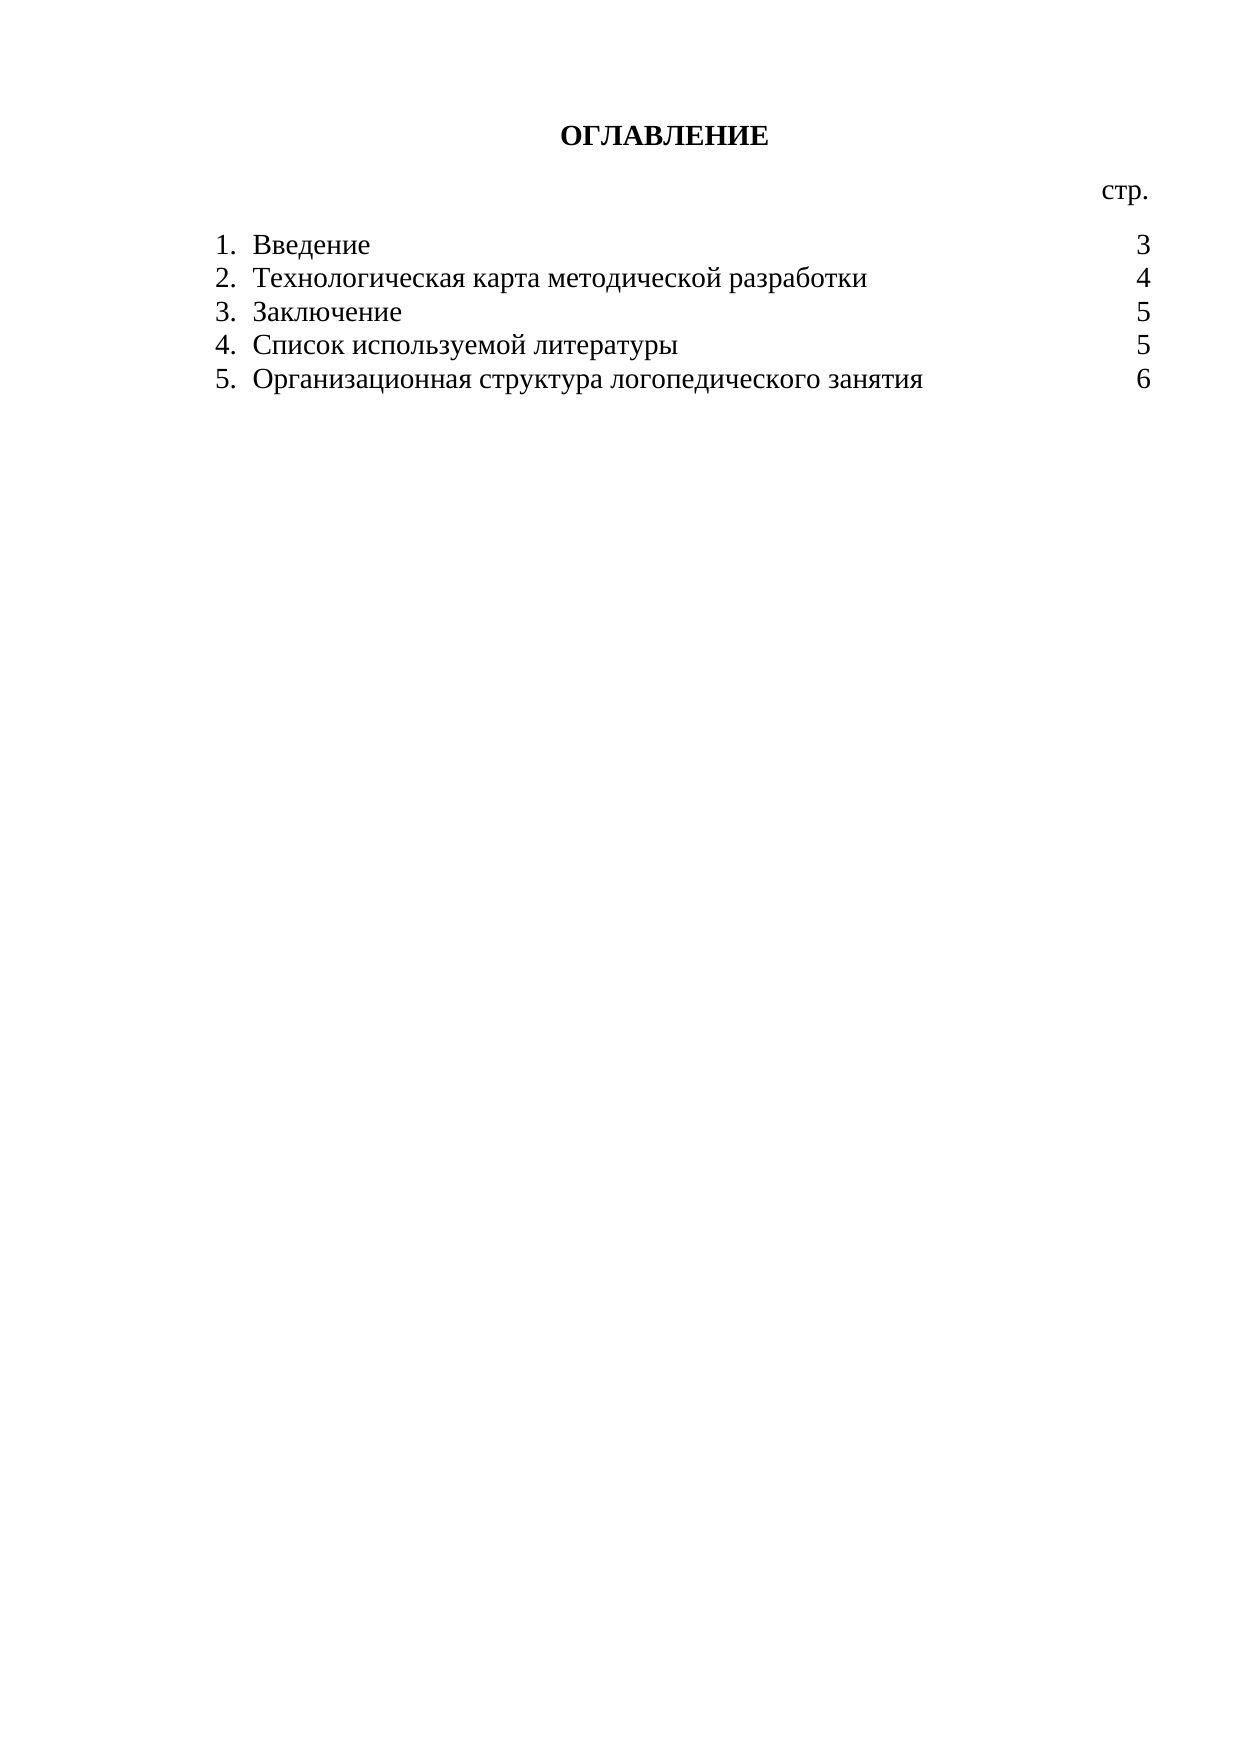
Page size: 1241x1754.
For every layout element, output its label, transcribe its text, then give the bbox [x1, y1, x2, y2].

text ОГЛАВЛЕНИЕ [177, 118, 1152, 152]
text стр. [177, 172, 1152, 206]
list Список используемой литературы 5 [215, 327, 1152, 361]
list Технологическая карта методической разработки 4 [215, 260, 1152, 294]
list Заключение 5 [215, 294, 1152, 327]
list Организационная структура логопедического занятия 6 [215, 361, 1152, 394]
list Введение 3 [215, 227, 1152, 260]
